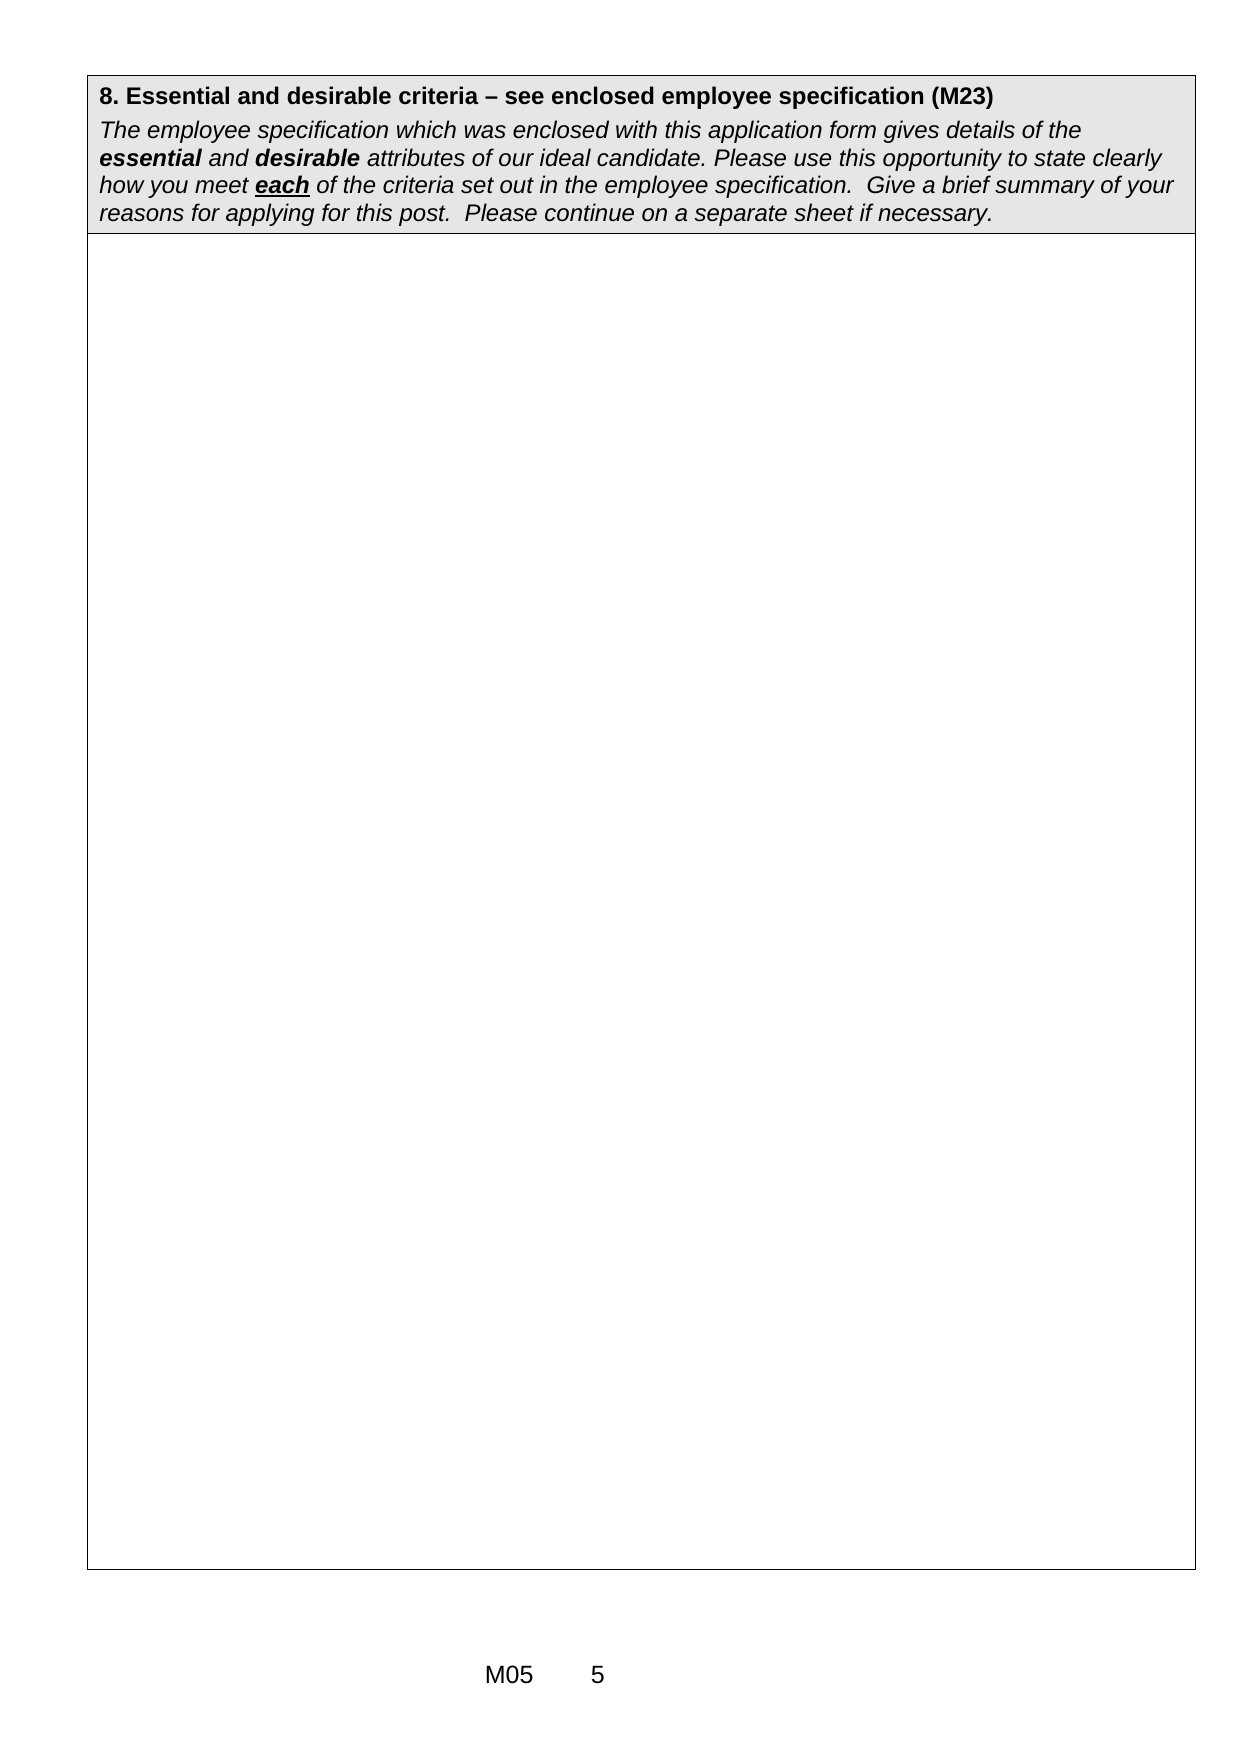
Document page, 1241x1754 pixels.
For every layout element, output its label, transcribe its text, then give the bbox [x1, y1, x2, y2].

table_cell [88, 234, 1195, 1568]
table_cell The employee specification which was enclosed with this application form gives details of the essential and desirable attributes of our ideal candidate. Please use this opportunity to state clearly how you meet each of the criteria set out in the employee specification. Give a brief summary of your reasons for applying for this post. Please continue on a separate sheet if necessary. [88, 110, 1195, 233]
table_header 8. Essential and desirable criteria – see enclosed employee specification (M23) [88, 76, 1195, 110]
